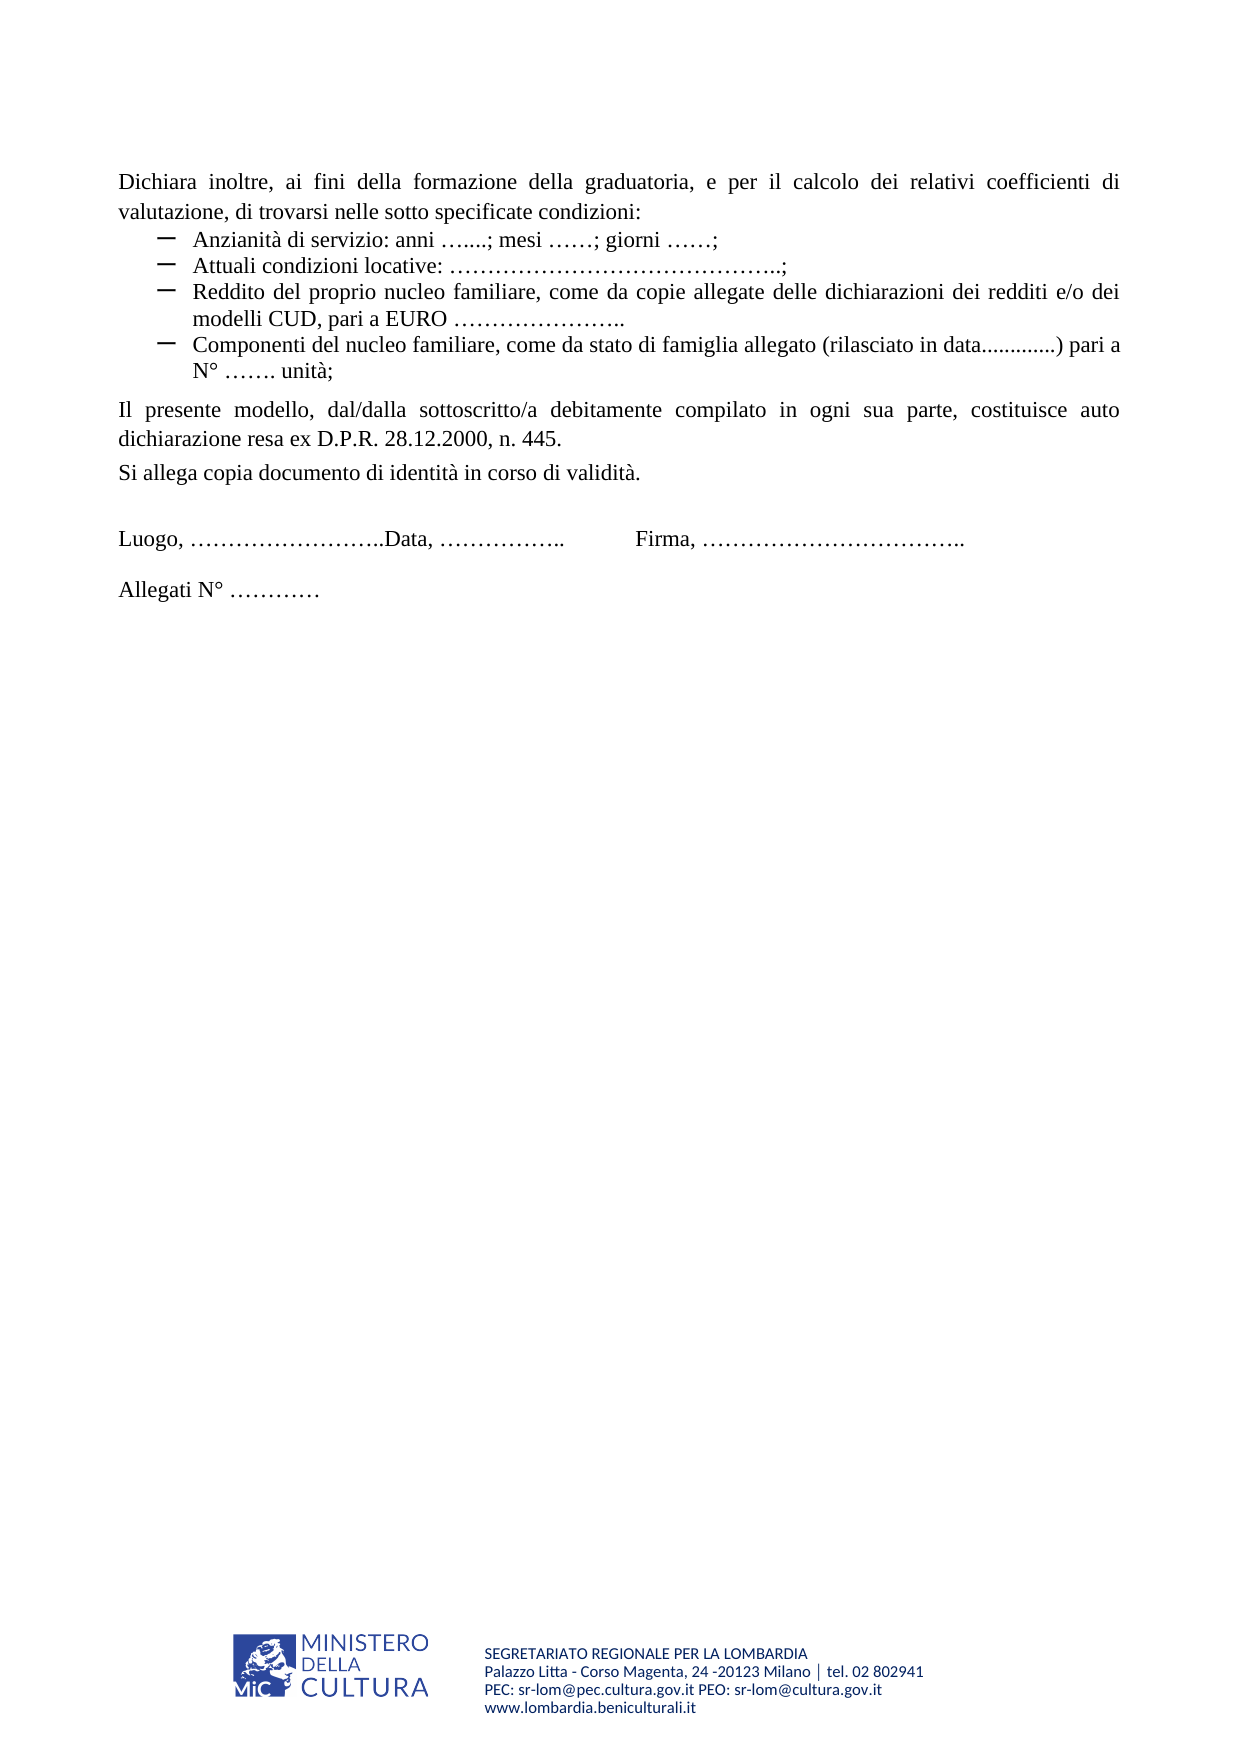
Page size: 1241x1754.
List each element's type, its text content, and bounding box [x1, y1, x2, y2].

picture [233, 1634, 429, 1697]
list Componenti del nucleo familiare, come da stato di famiglia allegato (rilasciato in data.............) pari a N° ……. unità; [155, 331, 1122, 384]
text Si allega copia documento di identità in corso di validità. [118, 459, 1122, 485]
text Dichiara inoltre, ai fini della formazione della graduatoria, e per il calcolo dei relativi coefficienti di valutazione, di trovarsi nelle sotto specificate condizioni: [118, 166, 1122, 226]
list Attuali condizioni locative: ……………………………………..; [155, 252, 1122, 278]
text Luogo, ……………………..Data, …………….. Firma, …………………………….. [118, 526, 1122, 552]
text Il presente modello, dal/dalla sottoscritto/a debitamente compilato in ogni sua parte, costituisce auto dichiarazione resa ex D.P.R. 28.12.2000, n. 445. [118, 395, 1122, 452]
text Allegati N° ………… [118, 574, 1122, 603]
list Anzianità di servizio: anni ….. ..; mesi ……; giorni ……; [155, 226, 1122, 252]
list Reddito del proprio nucleo familiare, come da copie allegate delle dichiarazioni dei redditi e/o dei modelli CUD, pari a EURO ………………….. [155, 278, 1122, 331]
